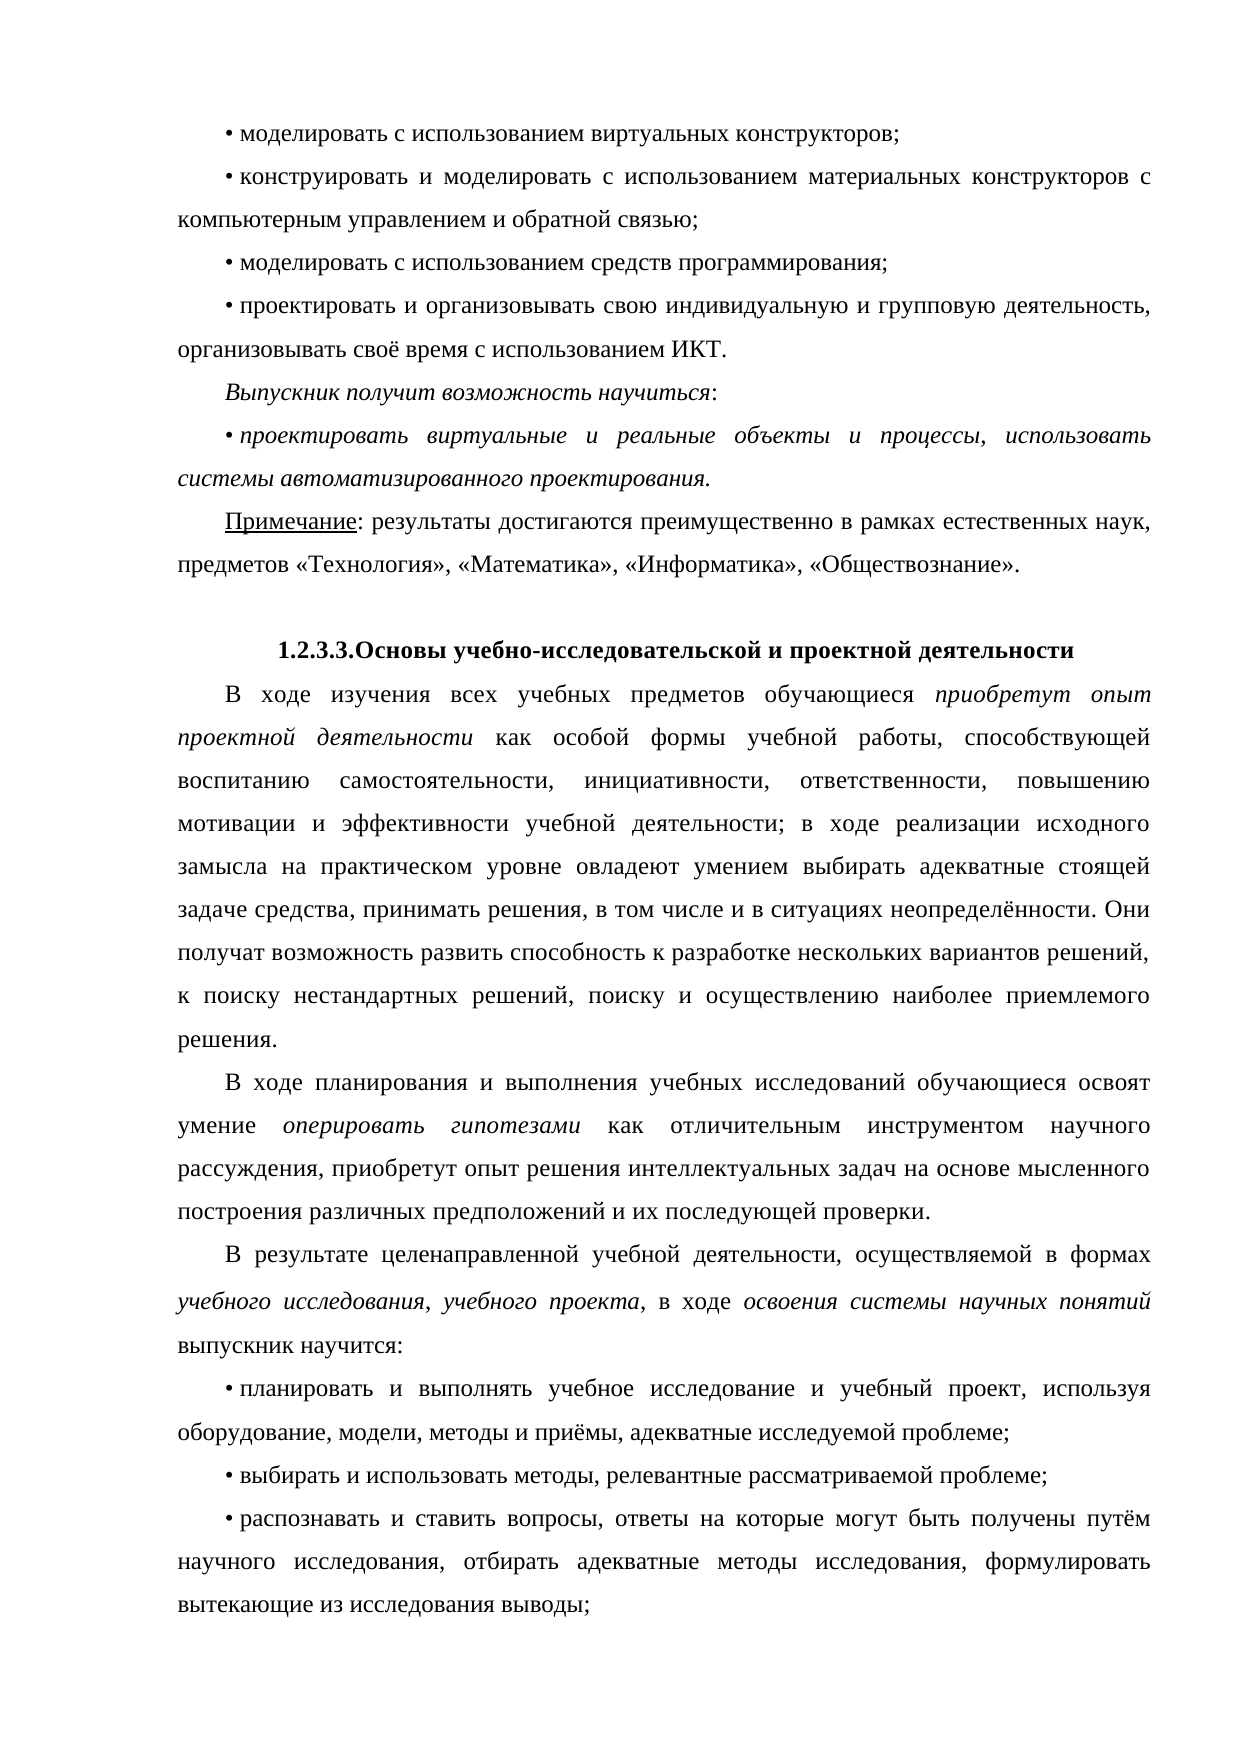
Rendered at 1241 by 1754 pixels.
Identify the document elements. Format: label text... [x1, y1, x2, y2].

text В ходе планирования и выполнения учебных исследований обучающиеся освоят умение оперировать гипотезами как отличительным инструментом научного рассуждения, приобретут опыт решения интеллектуальных задач на основе мысленного построения различных предположений и их последующей проверки. [177, 1067, 1152, 1225]
text 1.2.3.3.Основы учебно-исследовательской и проектной деятельности [177, 636, 1152, 664]
text • конструировать и моделировать с использованием материальных конструкторов с компьютерным управлением и обратной связью; [177, 161, 1152, 233]
text • моделировать с использованием виртуальных конструкторов; [177, 118, 1152, 147]
text • проектировать виртуальные и реальные объекты и процессы, использовать системы автоматизированного проектирования. [177, 420, 1152, 492]
text • распознавать и ставить вопросы, ответы на которые могут быть получены путём научного исследования, отбирать адекватные методы исследования, формулировать вытекающие из исследования выводы; [177, 1503, 1152, 1618]
text • планировать и выполнять учебное исследование и учебный проект, используя оборудование, модели, методы и приёмы, адекватные исследуемой проблеме; [177, 1373, 1152, 1445]
text Примечание: результаты достигаются преимущественно в рамках естественных наук, предметов «Технология», «Математика», «Информатика», «Обществознание». [177, 506, 1152, 578]
text • выбирать и использовать методы, релевантные рассматриваемой проблеме; [177, 1460, 1152, 1488]
text В результате целенаправленной учебной деятельности, осуществляемой в формах учебного исследования, учебного проекта, в ходе освоения системы научных понятий выпускник научится: [177, 1239, 1152, 1359]
text Выпускник получит возможность научиться: [177, 377, 1152, 406]
text В ходе изучения всех учебных предметов обучающиеся приобретут опыт проектной деятельности как особой формы учебной работы, способствующей воспитанию самостоятельности, инициативности, ответственности, повышению мотивации и эффективности учебной деятельности; в ходе реализации исходного замысла на практическом уровне овладеют умением выбирать адекватные стоящей задаче средства, принимать решения, в том числе и в ситуациях неопределённости. Они получат возможность развить способность к разработке нескольких вариантов решений, к поиску нестандартных решений, поиску и осуществлению наиболее приемлемого решения. [177, 679, 1152, 1052]
text • моделировать с использованием средств программирования; [177, 247, 1152, 276]
text • проектировать и организовывать свою индивидуальную и групповую деятельность, организовывать своё время с использованием ИКТ. [177, 291, 1152, 362]
